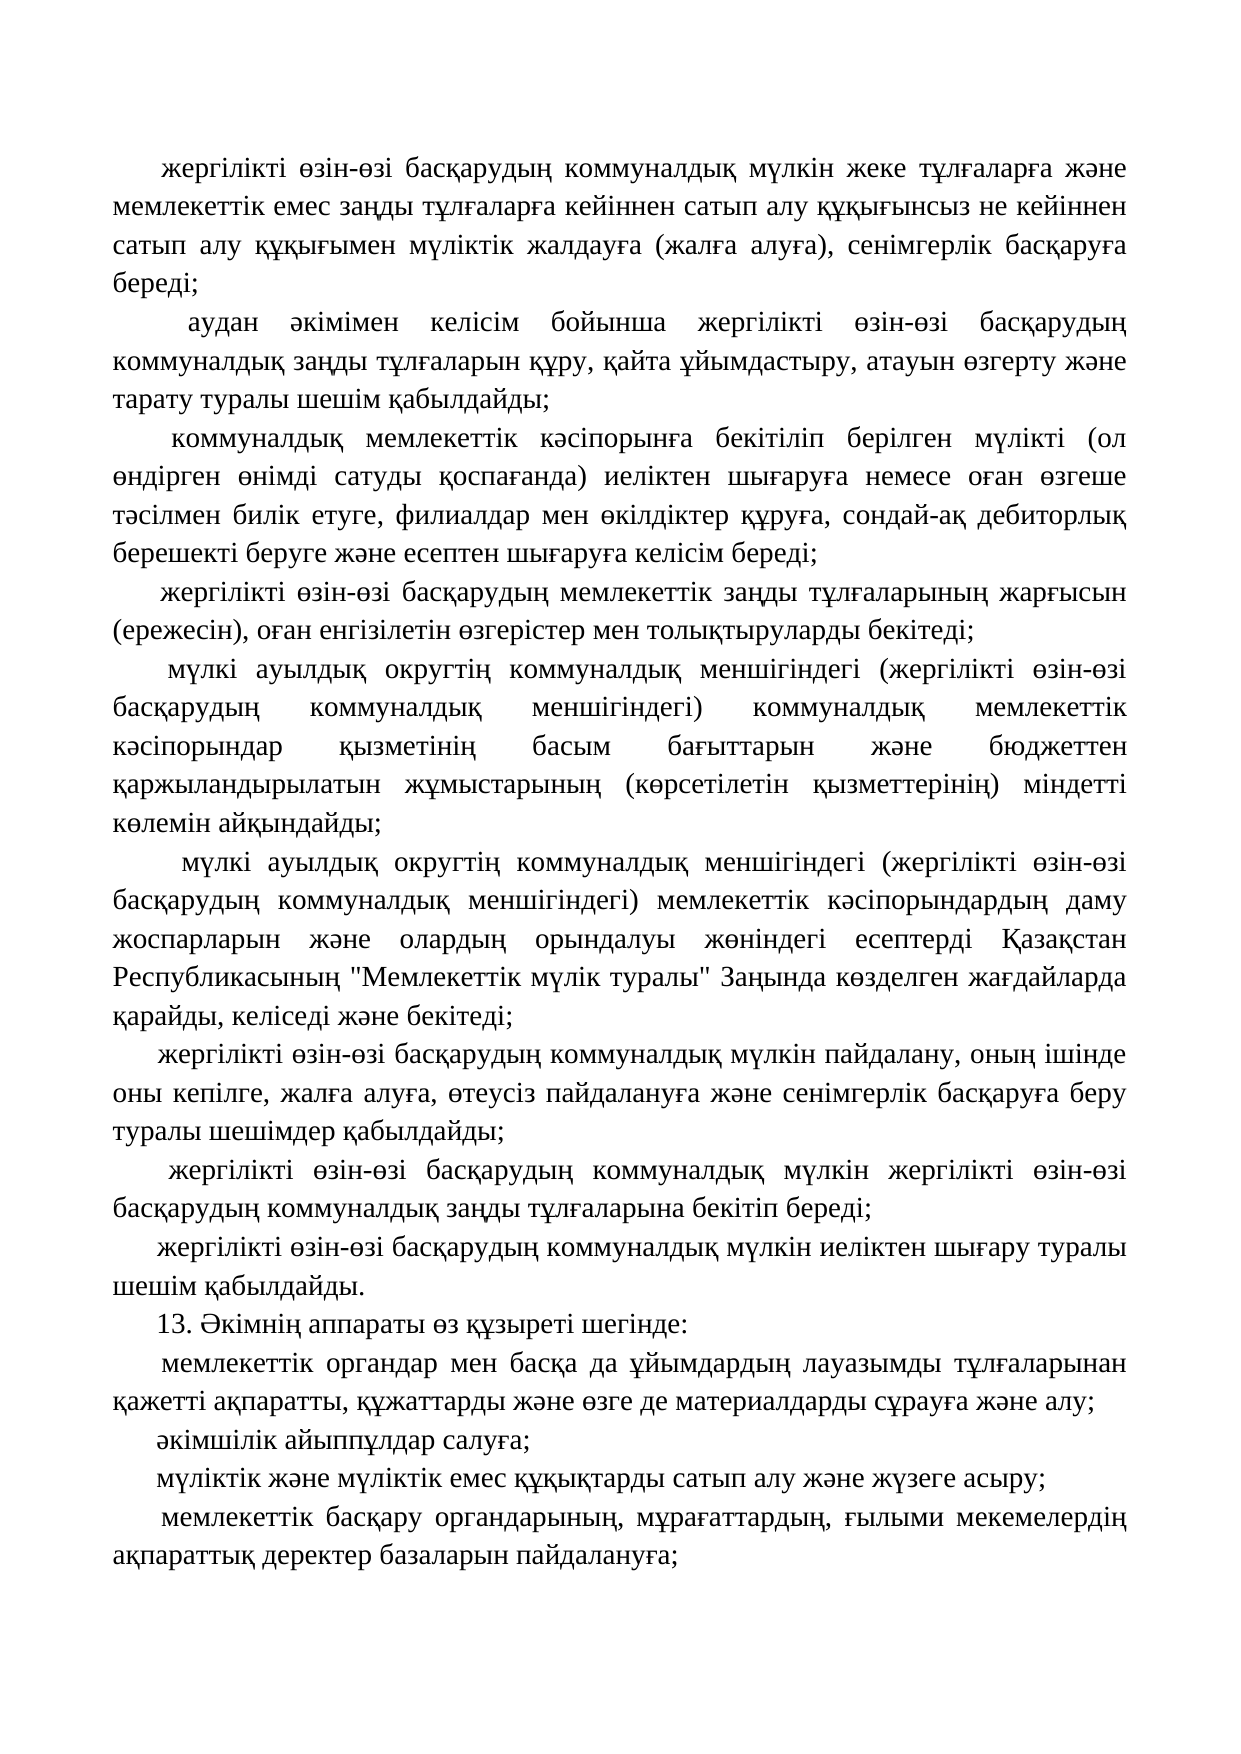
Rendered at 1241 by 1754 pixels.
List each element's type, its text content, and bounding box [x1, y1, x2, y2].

text әкімшілік айыппұлдар салуға; [112, 1422, 1128, 1455]
text коммуналдық мемлекеттік кәсіпорынға бекітіліп берілген мүлікті (ол өндірген өнімді сатуды қоспағанда) иеліктен шығаруға немесе оған өзгеше тәсілмен билік етуге, филиалдар мен өкілдіктер құруға, сондай-ақ дебиторлық берешекті беруге және есептен шығаруға келісім береді; [112, 420, 1128, 569]
text 13. Әкімнің аппараты өз құзыреті шегінде: [112, 1306, 1128, 1340]
text жергілікті өзін-өзі басқарудың коммуналдық мүлкін жергілікті өзін-өзі басқарудың коммуналдық заңды тұлғаларына бекітіп береді; [112, 1152, 1128, 1224]
text жергілікті өзін-өзі басқарудың коммуналдық мүлкін иеліктен шығару туралы шешім қабылдайды. [112, 1229, 1128, 1301]
text мемлекеттiк органдар мен басқа да ұйымдардың лауазымды тұлғаларынан қажеттi ақпаратты, құжаттарды және өзге де материалдарды сұрауға және алу; [112, 1345, 1128, 1417]
text мемлекеттік басқару органдарының, мұрағаттардың, ғылыми мекемелердің ақпараттық деректер базаларын пайдалануға; [112, 1499, 1128, 1571]
text мүлiктiк және мүлiктiк емес құқықтарды сатып алу және жүзеге асыру; [112, 1460, 1128, 1494]
text мүлкі ауылдық округтің коммуналдық меншігіндегі (жергілікті өзін-өзі басқарудың коммуналдық меншігіндегі) мемлекеттік кәсіпорындардың даму жоспарларын және олардың орындалуы жөніндегі есептерді Қазақстан Республикасының "Мемлекеттік мүлік туралы" Заңында көзделген жағдайларда қарайды, келіседі және бекітеді; [112, 844, 1128, 1031]
text жергілікті өзін-өзі басқарудың коммуналдық мүлкін жеке тұлғаларға және мемлекеттік емес заңды тұлғаларға кейіннен сатып алу құқығынсыз не кейіннен сатып алу құқығымен мүліктік жалдауға (жалға алуға), сенімгерлік басқаруға береді; [112, 150, 1128, 299]
text аудан әкімімен келісім бойынша жергілікті өзін-өзі басқарудың коммуналдық заңды тұлғаларын құру, қайта ұйымдастыру, атауын өзгерту және тарату туралы шешім қабылдайды; [112, 304, 1128, 415]
text жергілікті өзін-өзі басқарудың мемлекеттік заңды тұлғаларының жарғысын (ережесін), оған енгізілетін өзгерістер мен толықтыруларды бекітеді; [112, 574, 1128, 646]
text жергілікті өзін-өзі басқарудың коммуналдық мүлкін пайдалану, оның ішінде оны кепілге, жалға алуға, өтеусіз пайдалануға және сенімгерлік басқаруға беру туралы шешімдер қабылдайды; [112, 1036, 1128, 1147]
text мүлкі ауылдық округтің коммуналдық меншігіндегі (жергілікті өзін-өзі басқарудың коммуналдық меншігіндегі) коммуналдық мемлекеттік кәсіпорындар қызметінің басым бағыттарын және бюджеттен қаржыландырылатын жұмыстарының (көрсетілетін қызметтерінің) міндетті көлемін айқындайды; [112, 651, 1128, 839]
